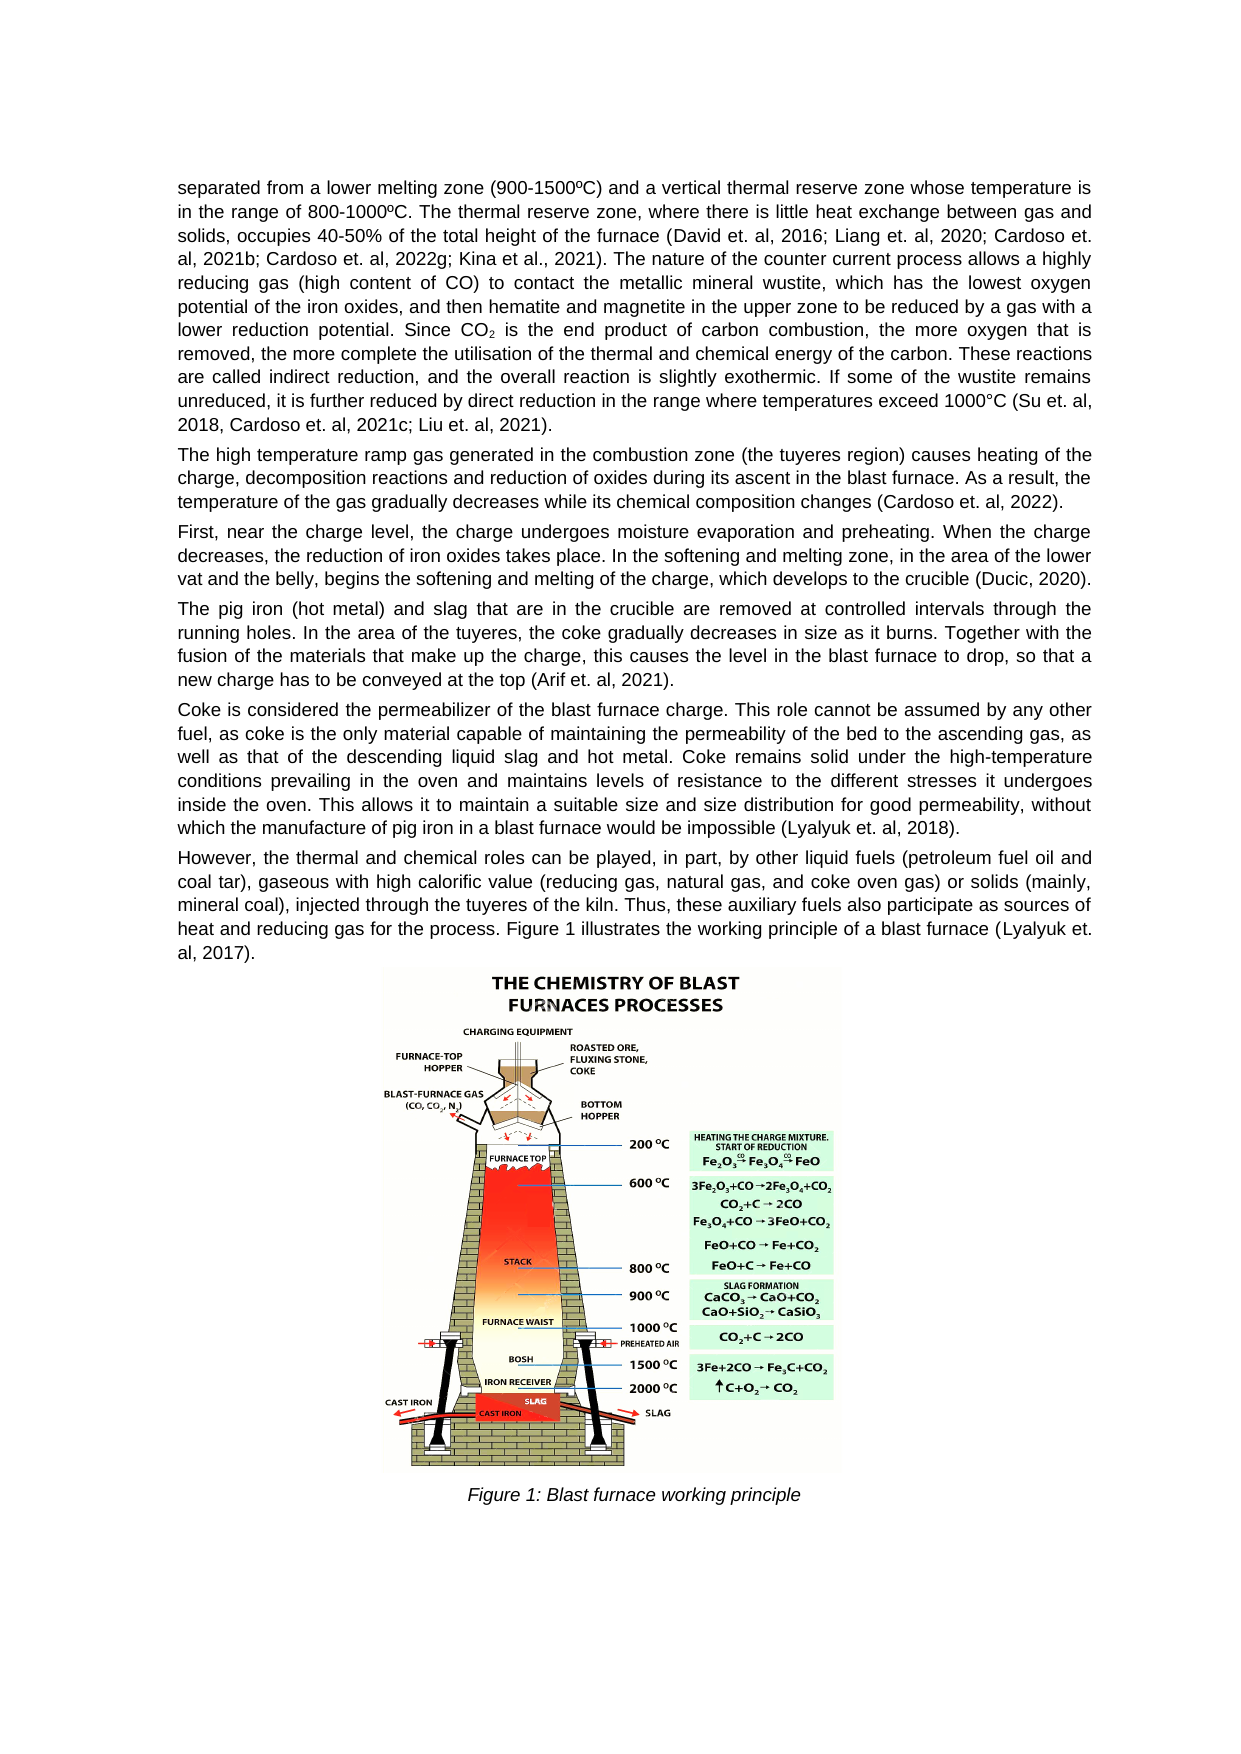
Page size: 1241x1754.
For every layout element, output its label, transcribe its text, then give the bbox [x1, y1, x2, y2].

text Coke is considered the permeabilizer of the blast furnace charge. This role cannot be assumed by any other fuel, as coke is the only material capable of maintaining the permeability of the bed to the ascending gas, as well as that of the descending liquid slag and hot metal. Coke remains solid under the high-temperature conditions prevailing in the oven and maintains levels of resistance to the different stresses it undergoes inside the oven. This allows it to maintain a suitable size and size distribution for good permeability, without which the manufacture of pig iron in a blast furnace would be impossible (Lyalyuk et. al, 2018). [177, 699, 1092, 838]
text However, the thermal and chemical roles can be played, in part, by other liquid fuels (petroleum fuel oil and coal tar), gaseous with high calorific value (reducing gas, natural gas, and coke oven gas) or solids (mainly, mineral coal), injected through the tuyeres of the kiln. Thus, these auxiliary fuels also participate as sources of heat and reducing gas for the process. Figure 1 illustrates the working principle of a blast furnace (Lyalyuk et. al, 2017). [177, 847, 1092, 963]
text The high temperature ramp gas generated in the combustion zone (the tuyeres region) causes heating of the charge, decomposition reactions and reduction of oxides during its ascent in the blast furnace. As a result, the temperature of the gas gradually decreases while its chemical composition changes (Cardoso et. al, 2022). [177, 443, 1092, 512]
picture [381, 967, 843, 1473]
text First, near the charge level, the charge undergoes moisture evaporation and preheating. When the charge decreases, the reduction of iron oxides takes place. In the softening and melting zone, in the area of the lower vat and the belly, begins the softening and melting of the charge, which develops to the crucible (Ducic, 2020). [177, 521, 1092, 589]
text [177, 177, 1092, 435]
text The pig iron (hot metal) and slag that are in the crucible are removed at controlled intervals through the running holes. In the area of the tuyeres, the coke gradually decreases in size as it burns. Together with the fusion of the materials that make up the charge, this causes the level in the blast furnace to drop, so that a new charge has to be conveyed at the top (Arif et. al, 2021). [177, 598, 1092, 690]
